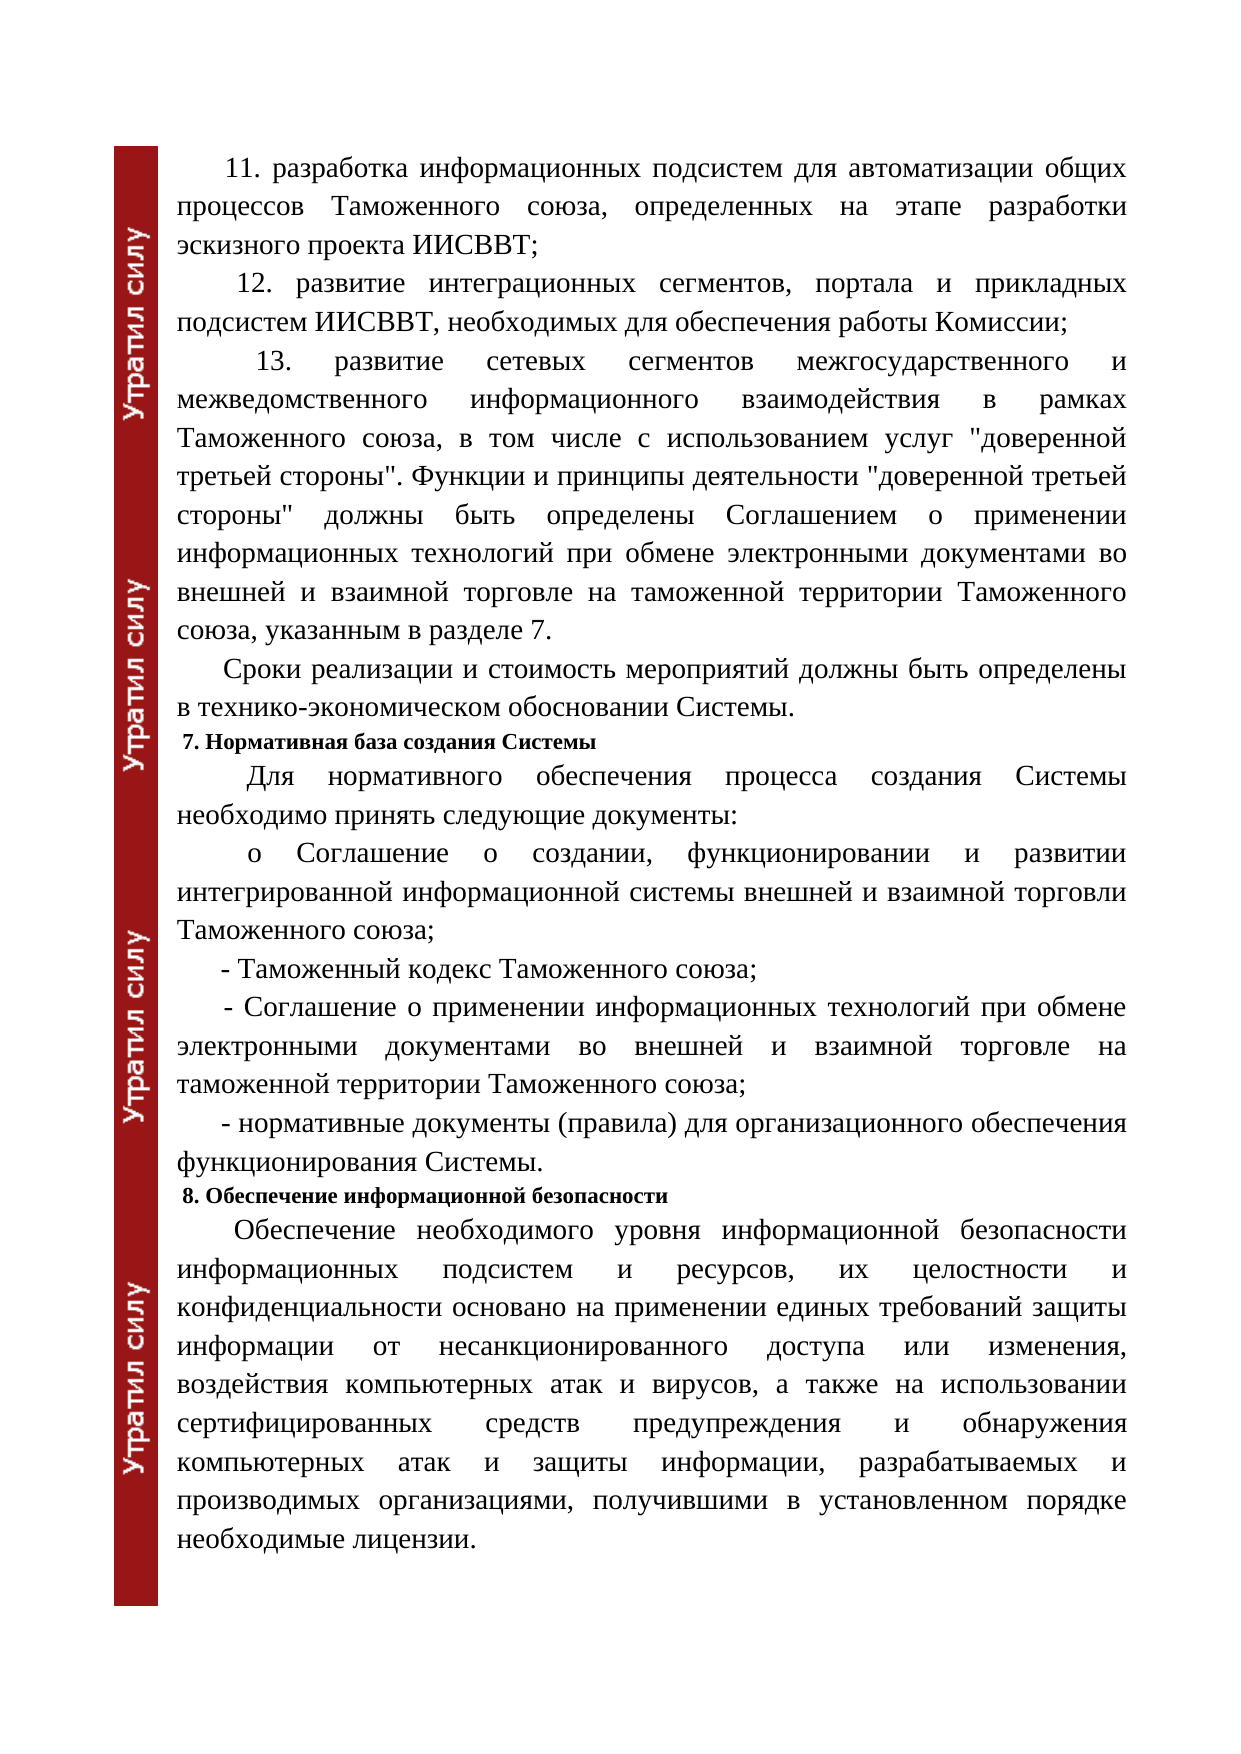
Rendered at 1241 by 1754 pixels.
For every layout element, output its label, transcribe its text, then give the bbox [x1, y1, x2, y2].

picture [114, 1100, 158, 1105]
text Сроки реализации и стоимость мероприятий должны быть определены в технико-экономическом обосновании Системы. [112, 651, 1128, 723]
text 7. Нормативная база создания Системы [112, 728, 1128, 754]
text Для нормативного обеспечения процесса создания Системы необходимо принять следующие документы: [112, 758, 1128, 830]
picture [114, 830, 158, 835]
picture [114, 261, 158, 266]
text - нормативные документы (правила) для организационного обеспечения функционирования Системы. [112, 1105, 1128, 1177]
text 8. Обеспечение информационной безопасности [112, 1182, 1128, 1209]
picture [114, 984, 158, 989]
picture [114, 1554, 158, 1606]
text 11. разработка информационных подсистем для автоматизации общих процессов Таможенного союза, определенных на этапе разработки эскизного проекта ИИСВВТ; [112, 150, 1128, 261]
picture [114, 338, 158, 343]
text - Соглашение о применении информационных технологий при обмене электронными документами во внешней и взаимной торговле на таможенной территории Таможенного союза; [112, 989, 1128, 1100]
text Обеспечение необходимого уровня информационной безопасности информационных подсистем и ресурсов, их целостности и конфиденциальности основано на применении единых требований защиты информации от несанкционированного доступа или изменения, воздействия компьютерных атак и вирусов, а также на использовании сертифицированных средств предупреждения и обнаружения компьютерных атак и защиты информации, разрабатываемых и производимых организациями, получившими в установленном порядке необходимые лицензии. [112, 1212, 1128, 1554]
picture [114, 1177, 158, 1182]
picture [114, 754, 158, 758]
text 13. развитие сетевых сегментов межгосударственного и межведомственного информационного взаимодействия в рамках Таможенного союза, в том числе с использованием услуг "доверенной третьей стороны". Функции и принципы деятельности "доверенной третьей стороны" должны быть определены Соглашением о применении информационных технологий при обмене электронными документами во внешней и взаимной торговле на таможенной территории Таможенного союза, указанным в разделе 7. [112, 343, 1128, 646]
picture [114, 646, 158, 651]
picture [114, 946, 158, 951]
text - Таможенный кодекс Таможенного союза; [112, 951, 1128, 984]
picture [114, 723, 158, 728]
picture [114, 146, 158, 150]
text 12. развитие интеграционных сегментов, портала и прикладных подсистем ИИСВВТ, необходимых для обеспечения работы Комиссии; [112, 266, 1128, 338]
text o Соглашение о создании, функционировании и развитии интегрированной информационной системы внешней и взаимной торговли Таможенного союза; [112, 835, 1128, 946]
